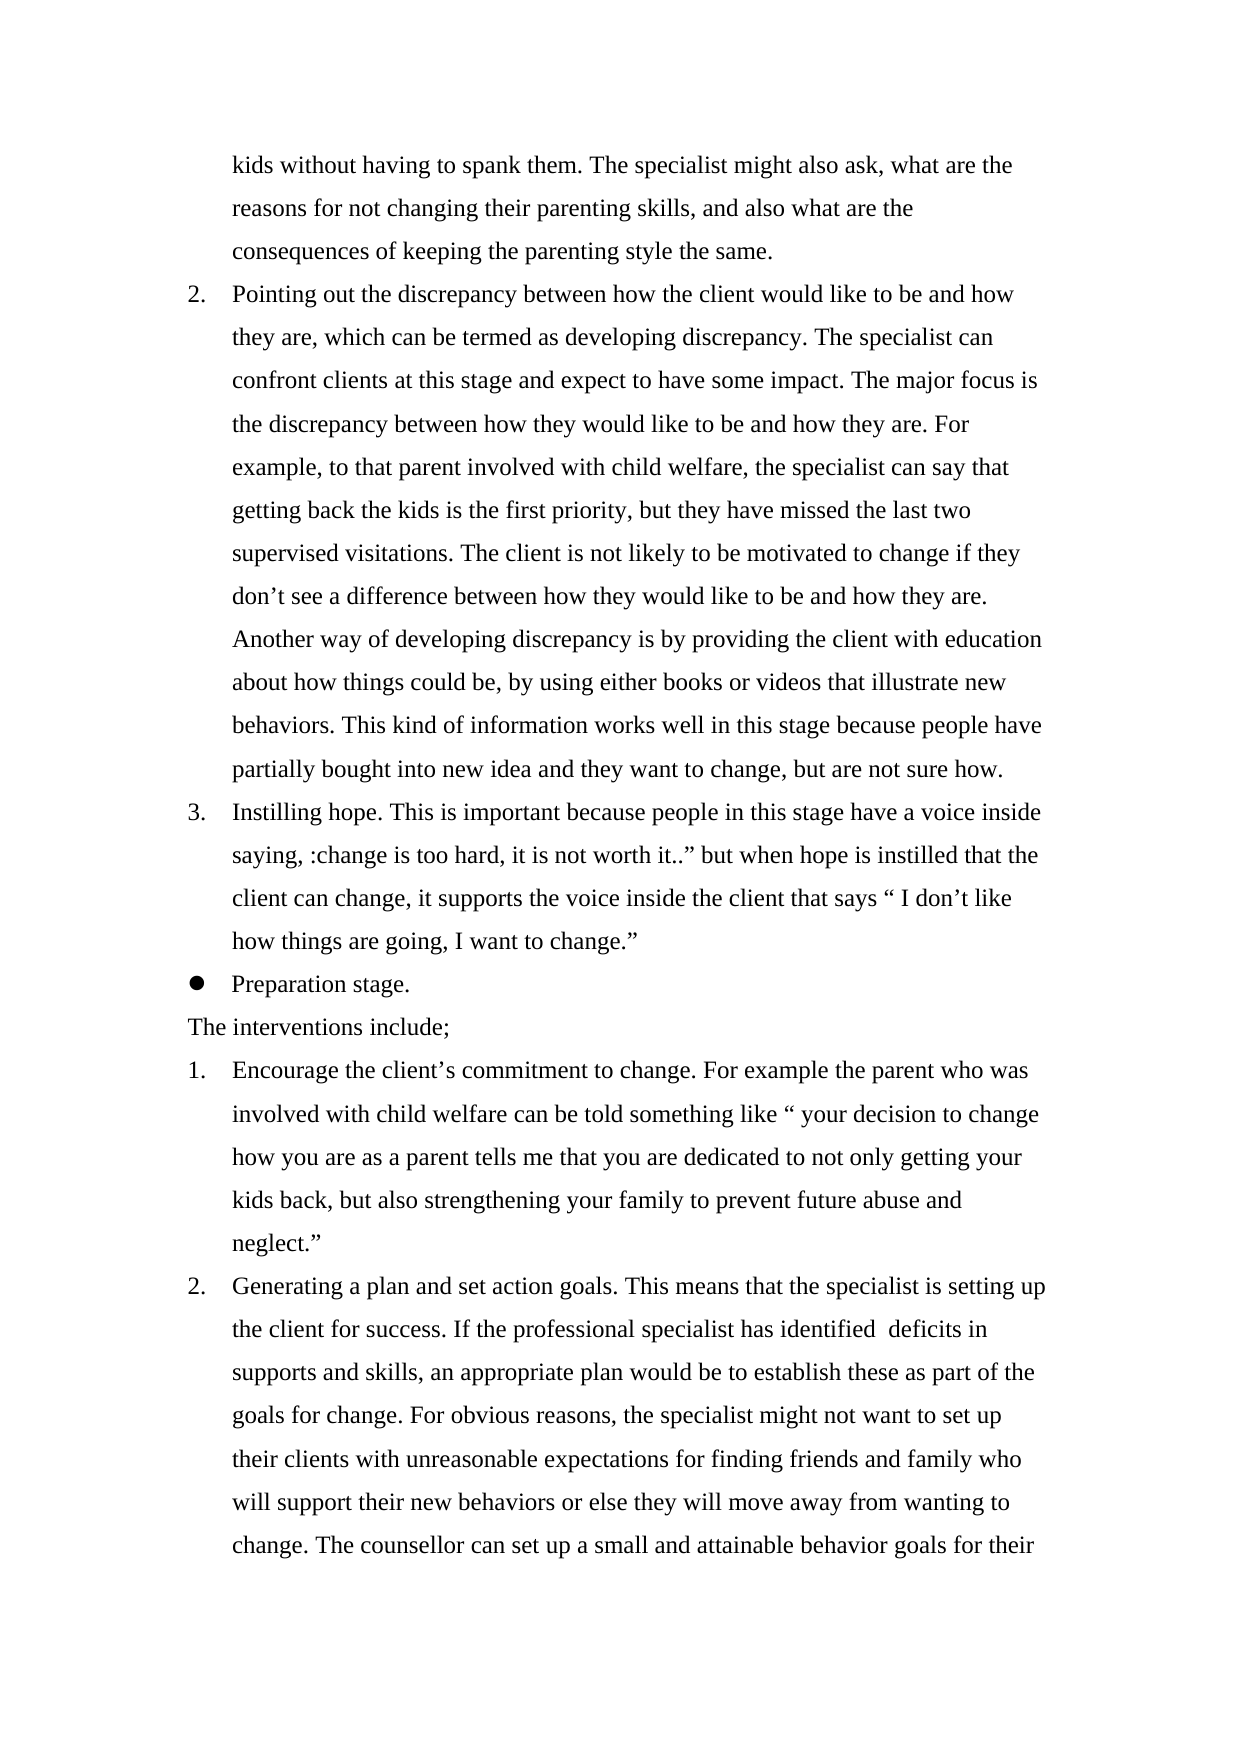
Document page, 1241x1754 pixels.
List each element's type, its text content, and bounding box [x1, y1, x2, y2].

list Instilling hope. This is important because people in this stage have a voice inside saying, :change is too hard, it is not worth it..” but when hope is instilled that the client can change, it supports the voice inside the client that says “ I don’t like how things are going, I want to change.” [187, 797, 1053, 955]
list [187, 150, 1053, 265]
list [187, 1271, 1053, 1559]
list The interventions include; [187, 1012, 1053, 1041]
list Preparation stage. [187, 969, 1053, 998]
list Pointing out the discrepancy between how the client would like to be and how they are, which can be termed as developing discrepancy. The specialist can confront clients at this stage and expect to have some impact. The major focus is the discrepancy between how they would like to be and how they are. For example, to that parent involved with child welfare, the specialist can say that getting back the kids is the first priority, but they have missed the last two supervised visitations. The client is not likely to be motivated to change if they don’t see a difference between how they would like to be and how they are. Another way of developing discrepancy is by providing the client with education about how things could be, by using either books or videos that illustrate new behaviors. This kind of information works well in this stage because people have partially bought into new idea and they want to change, but are not sure how. [187, 279, 1053, 782]
list Encourage the client’s commitment to change. For example the parent who was involved with child welfare can be told something like “ your decision to change how you are as a parent tells me that you are dedicated to not only getting your kids back, but also strengthening your family to prevent future abuse and neglect.” [187, 1056, 1053, 1257]
